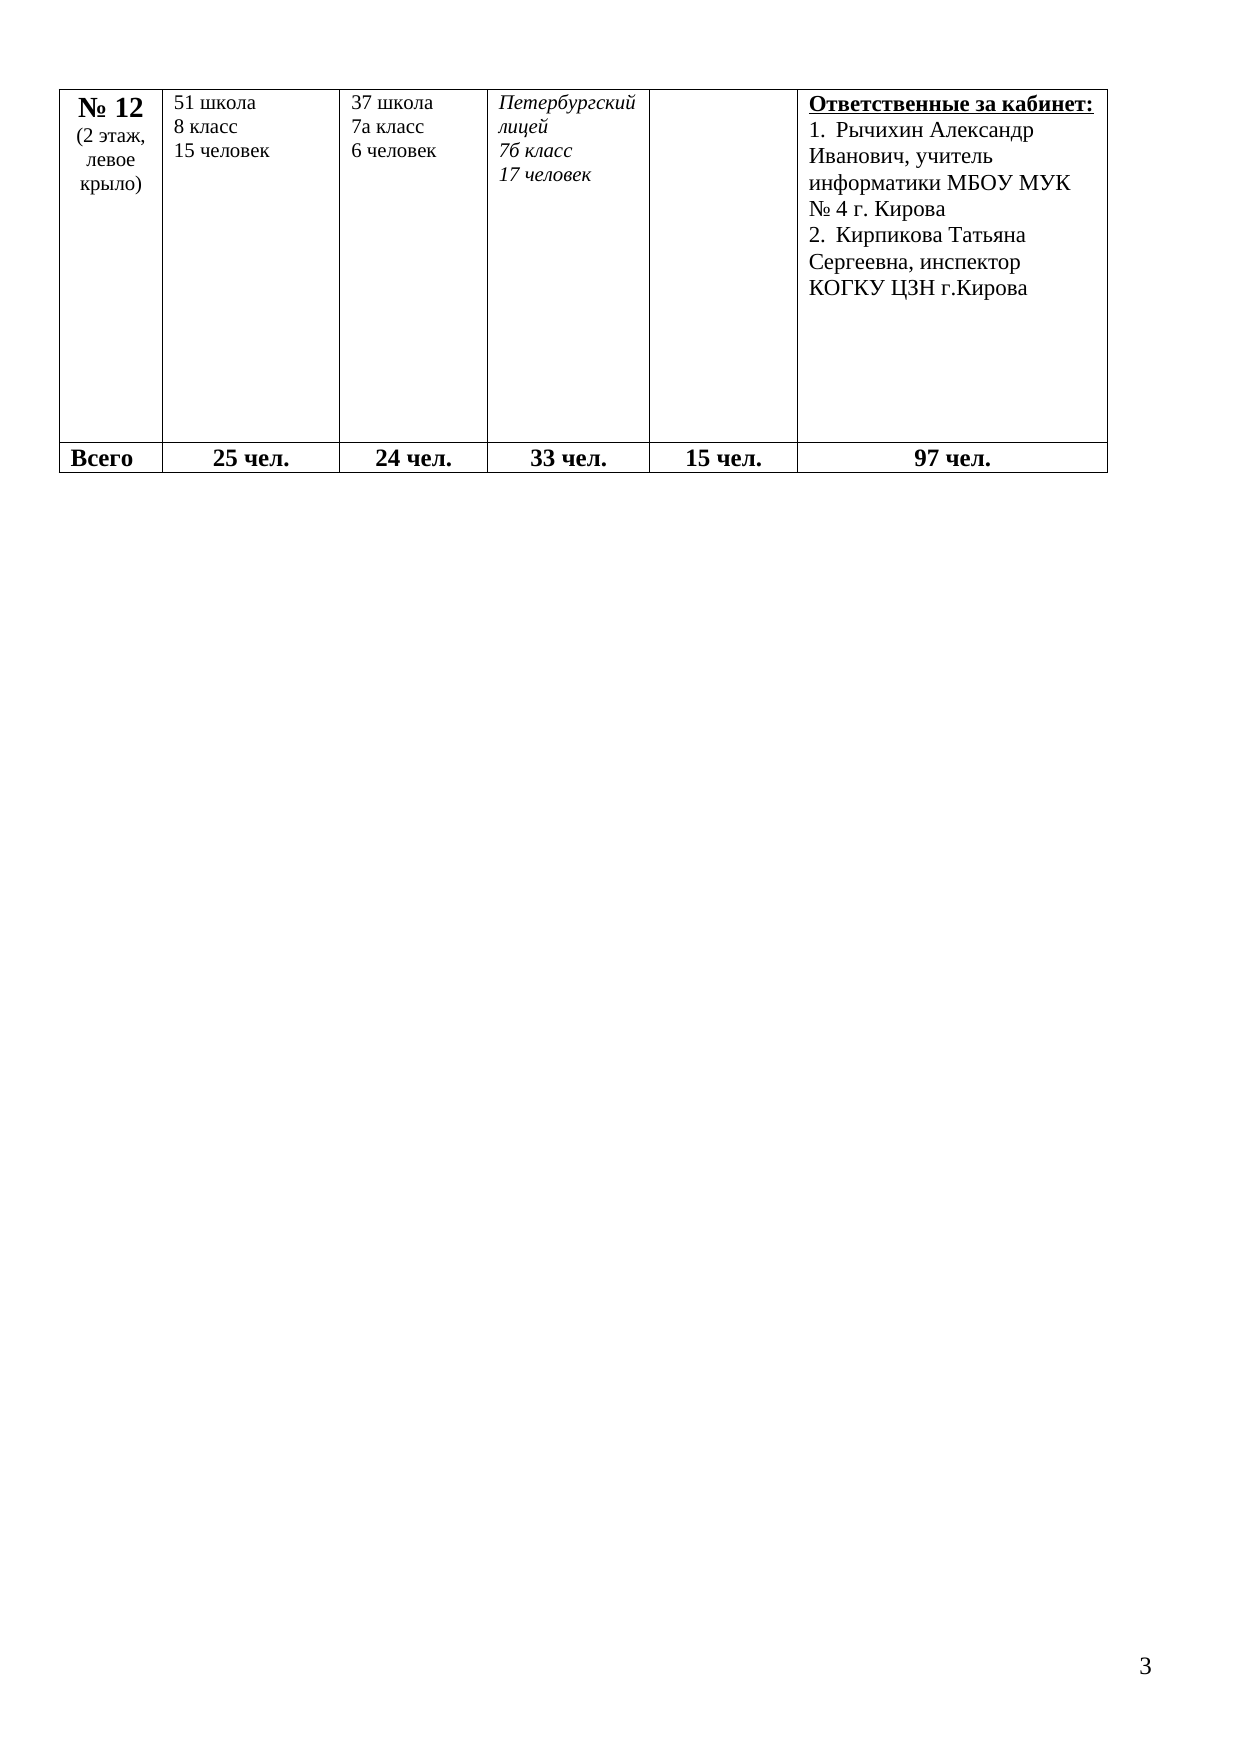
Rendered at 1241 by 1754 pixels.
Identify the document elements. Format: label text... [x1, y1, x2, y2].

table_cell Ответственные за кабинет: Рычихин Александр Иванович, учитель информатики МБОУ МУК № 4 г. Кирова Кирпикова Татьяна Сергеевна, инспектор КОГКУ ЦЗН г.Кирова [798, 90, 1107, 442]
table_cell 37 школа 7а класс 6 человек [340, 90, 487, 442]
table_cell 25 чел. [163, 443, 339, 472]
table_cell 97 чел. [798, 443, 1107, 472]
table_cell Петербургский лицей 7б класс 17 человек [488, 90, 649, 442]
table_cell 33 чел. [488, 443, 649, 472]
table_cell 15 чел. [650, 443, 797, 472]
table_cell [650, 90, 797, 442]
table_cell 24 чел. [340, 443, 487, 472]
table_cell 51 школа 8 класс 15 человек [163, 90, 339, 442]
table_cell № 12 (2 этаж, левое крыло) [60, 90, 162, 442]
table_cell Всего [60, 443, 162, 472]
